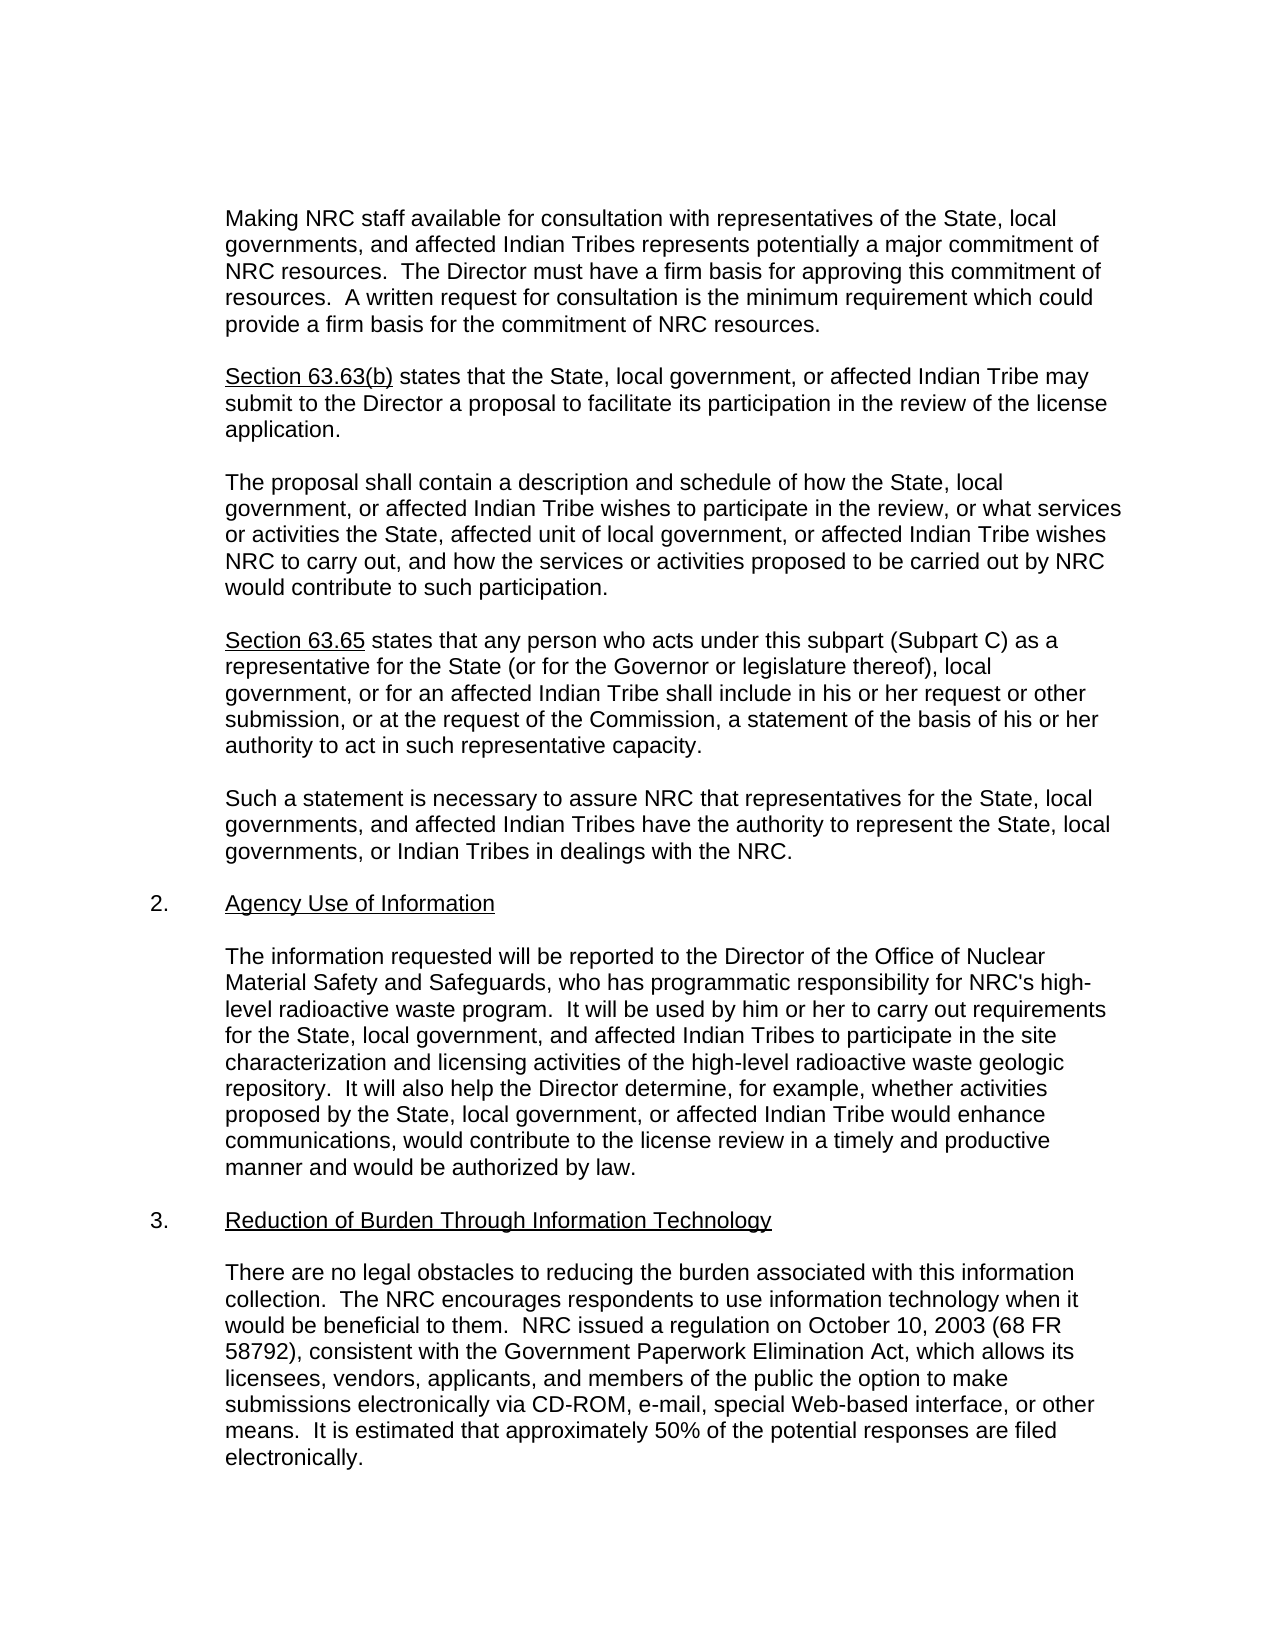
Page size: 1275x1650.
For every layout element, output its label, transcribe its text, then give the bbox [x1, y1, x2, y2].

text Such a statement is necessary to assure NRC that representatives for the State, local governments, and affected Indian Tribes have the authority to represent the State, local governments, or Indian Tribes in dealings with the NRC. [225, 785, 1125, 864]
text The proposal shall contain a description and schedule of how the State, local government, or affected Indian Tribe wishes to participate in the review, or what services or activities the State, affected unit of local government, or affected Indian Tribe wishes NRC to carry out, and how the services or activities proposed to be carried out by NRC would contribute to such participation. [225, 469, 1125, 600]
text Making NRC staff available for consultation with representatives of the State, local governments, and affected Indian Tribes represents potentially a major commitment of NRC resources. The Director must have a firm basis for approving this commitment of resources. A written request for consultation is the minimum requirement which could provide a firm basis for the commitment of NRC resources. [225, 205, 1125, 337]
text The information requested will be reported to the Director of the Office of Nuclear Material Safety and Safeguards, who has programmatic responsibility for NRC's high-level radioactive waste program. It will be used by him or her to carry out requirements for the State, local government, and affected Indian Tribes to participate in the site characterization and licensing activities of the high-level radioactive waste geologic repository. It will also help the Director determine, for example, whether activities proposed by the State, local government, or affected Indian Tribe would enhance communications, would contribute to the license review in a timely and productive manner and would be authorized by law. [225, 943, 1125, 1180]
text Section 63.63(b) states that the State, local government, or affected Indian Tribe may submit to the Director a proposal to facilitate its participation in the review of the license application. [225, 363, 1125, 442]
text 3. Reduction of Burden Through Information Technology [150, 1207, 1125, 1233]
text 2. Agency Use of Information [150, 890, 1125, 917]
text There are no legal obstacles to reducing the burden associated with this information collection. The NRC encourages respondents to use information technology when it would be beneficial to them. NRC issued a regulation on October 10, 2003 (68 FR 58792), consistent with the Government Paperwork Elimination Act, which allows its licensees, vendors, applicants, and members of the public the option to make submissions electronically via CD-ROM, e-mail, special Web-based interface, or other means. It is estimated that approximately 50% of the potential responses are filed electronically. [225, 1259, 1125, 1470]
text Section 63.65 states that any person who acts under this subpart (Subpart C) as a representative for the State (or for the Governor or legislature thereof), local government, or for an affected Indian Tribe shall include in his or her request or other submission, or at the request of the Commission, a statement of the basis of his or her authority to act in such representative capacity. [225, 627, 1125, 758]
